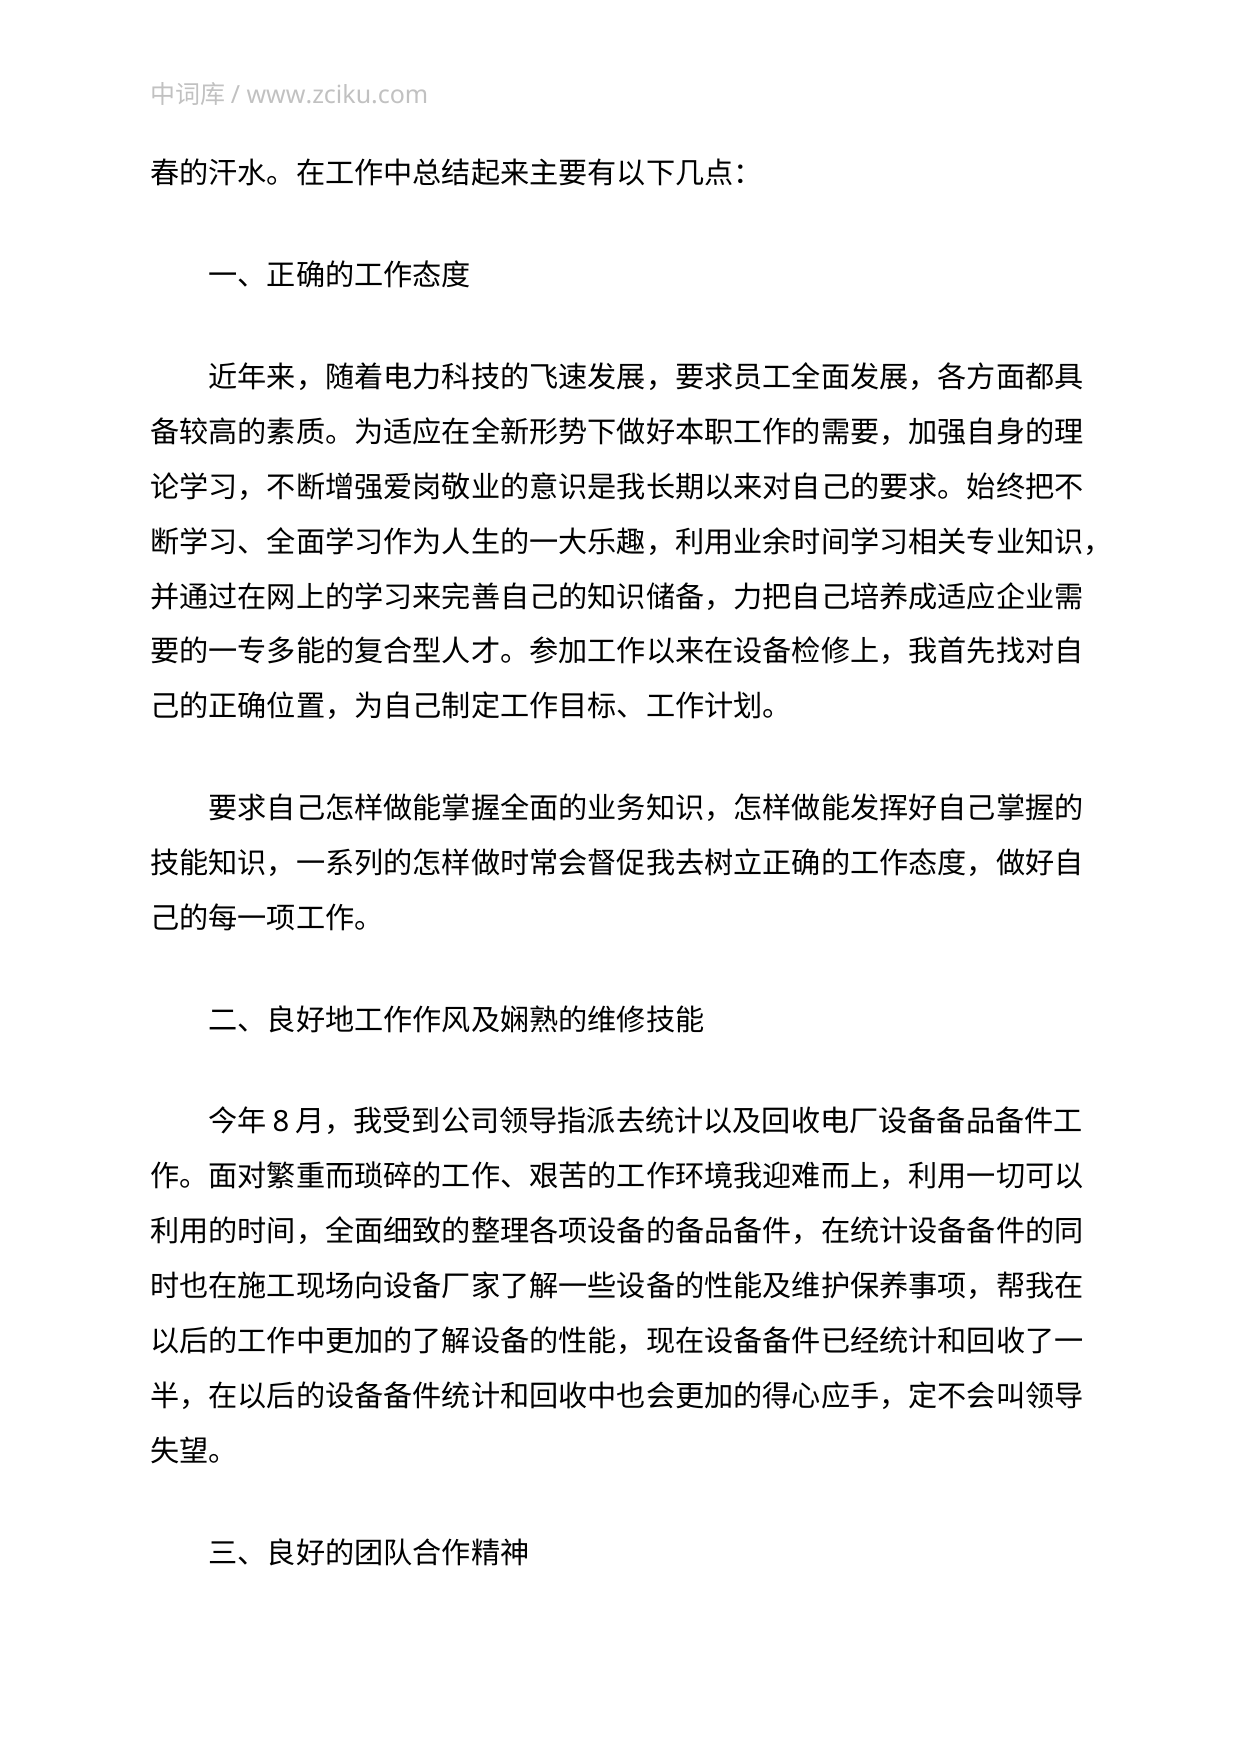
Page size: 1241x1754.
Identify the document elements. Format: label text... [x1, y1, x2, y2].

text 三、良好的团队合作精神 [150, 1529, 1090, 1572]
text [150, 150, 1090, 192]
text 一、正确的工作态度 [150, 252, 1090, 294]
text 近年来，随着电力科技的飞速发展，要求员工全面发展，各方面都具备较高的素质。为适应在全新形势下做好本职工作的需要，加强自身的理论学习，不断增强爱岗敬业的意识是我长期以来对自己的要求。始终把不断学习、全面学习作为人生的一大乐趣，利用业余时间学习相关专业知识，并通过在网上的学习来完善自己的知识储备，力把自己培养成适应企业需要的一专多能的复合型人才。参加工作以来在设备检修上，我首先找对自己的正确位置，为自己制定工作目标、工作计划。 [150, 353, 1090, 725]
text 要求自己怎样做能掌握全面的业务知识，怎样做能发挥好自己掌握的技能知识，一系列的怎样做时常会督促我去树立正确的工作态度，做好自己的每一项工作。 [150, 785, 1090, 937]
text 二、良好地工作作风及娴熟的维修技能 [150, 996, 1090, 1038]
text 今年8月，我受到公司领导指派去统计以及回收电厂设备备品备件工作。面对繁重而琐碎的工作、艰苦的工作环境我迎难而上，利用一切可以利用的时间，全面细致的整理各项设备的备品备件，在统计设备备件的同时也在施工现场向设备厂家了解一些设备的性能及维护保养事项，帮我在以后的工作中更加的了解设备的性能，现在设备备件已经统计和回收了一半，在以后的设备备件统计和回收中也会更加的得心应手，定不会叫领导失望。 [150, 1098, 1090, 1470]
